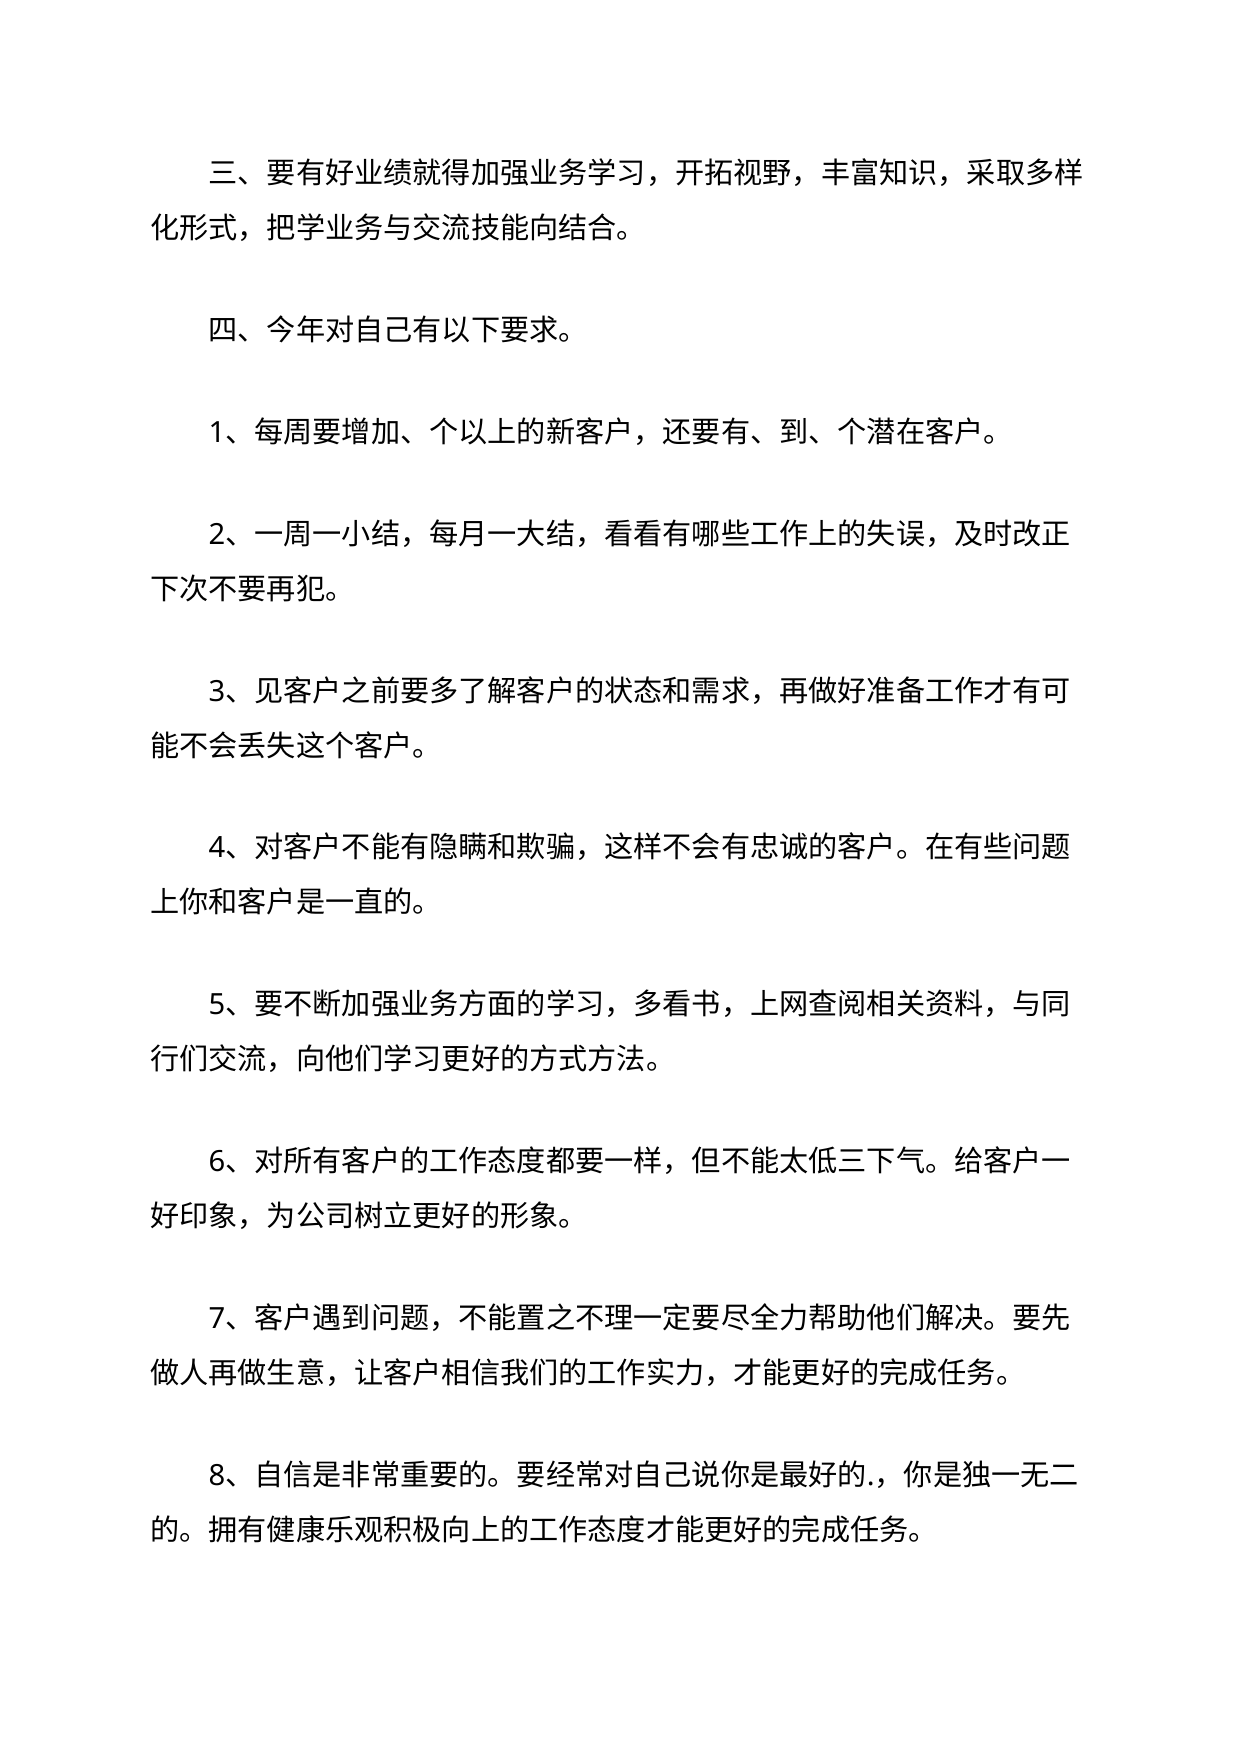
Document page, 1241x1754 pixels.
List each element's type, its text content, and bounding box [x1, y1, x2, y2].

text 四、今年对自己有以下要求。 [150, 307, 1090, 349]
text 3、见客户之前要多了解客户的状态和需求，再做好准备工作才有可能不会丢失这个客户。 [150, 667, 1090, 764]
text 三、要有好业绩就得加强业务学习，开拓视野，丰富知识，采取多样化形式，把学业务与交流技能向结合。 [150, 150, 1090, 247]
text 1、每周要增加、个以上的新客户，还要有、到、个潜在客户。 [150, 408, 1090, 451]
text 7、客户遇到问题，不能置之不理一定要尽全力帮助他们解决。要先做人再做生意，让客户相信我们的工作实力，才能更好的完成任务。 [150, 1294, 1090, 1392]
text 5、要不断加强业务方面的学习，多看书，上网查阅相关资料，与同行们交流，向他们学习更好的方式方法。 [150, 981, 1090, 1078]
text 8、自信是非常重要的。要经常对自己说你是最好的.，你是独一无二的。拥有健康乐观积极向上的工作态度才能更好的完成任务。 [150, 1451, 1090, 1548]
text 2、一周一小结，每月一大结，看看有哪些工作上的失误，及时改正下次不要再犯。 [150, 510, 1090, 608]
text 6、对所有客户的工作态度都要一样，但不能太低三下气。给客户一好印象，为公司树立更好的形象。 [150, 1137, 1090, 1235]
text 4、对客户不能有隐瞒和欺骗，这样不会有忠诚的客户。在有些问题上你和客户是一直的。 [150, 824, 1090, 921]
